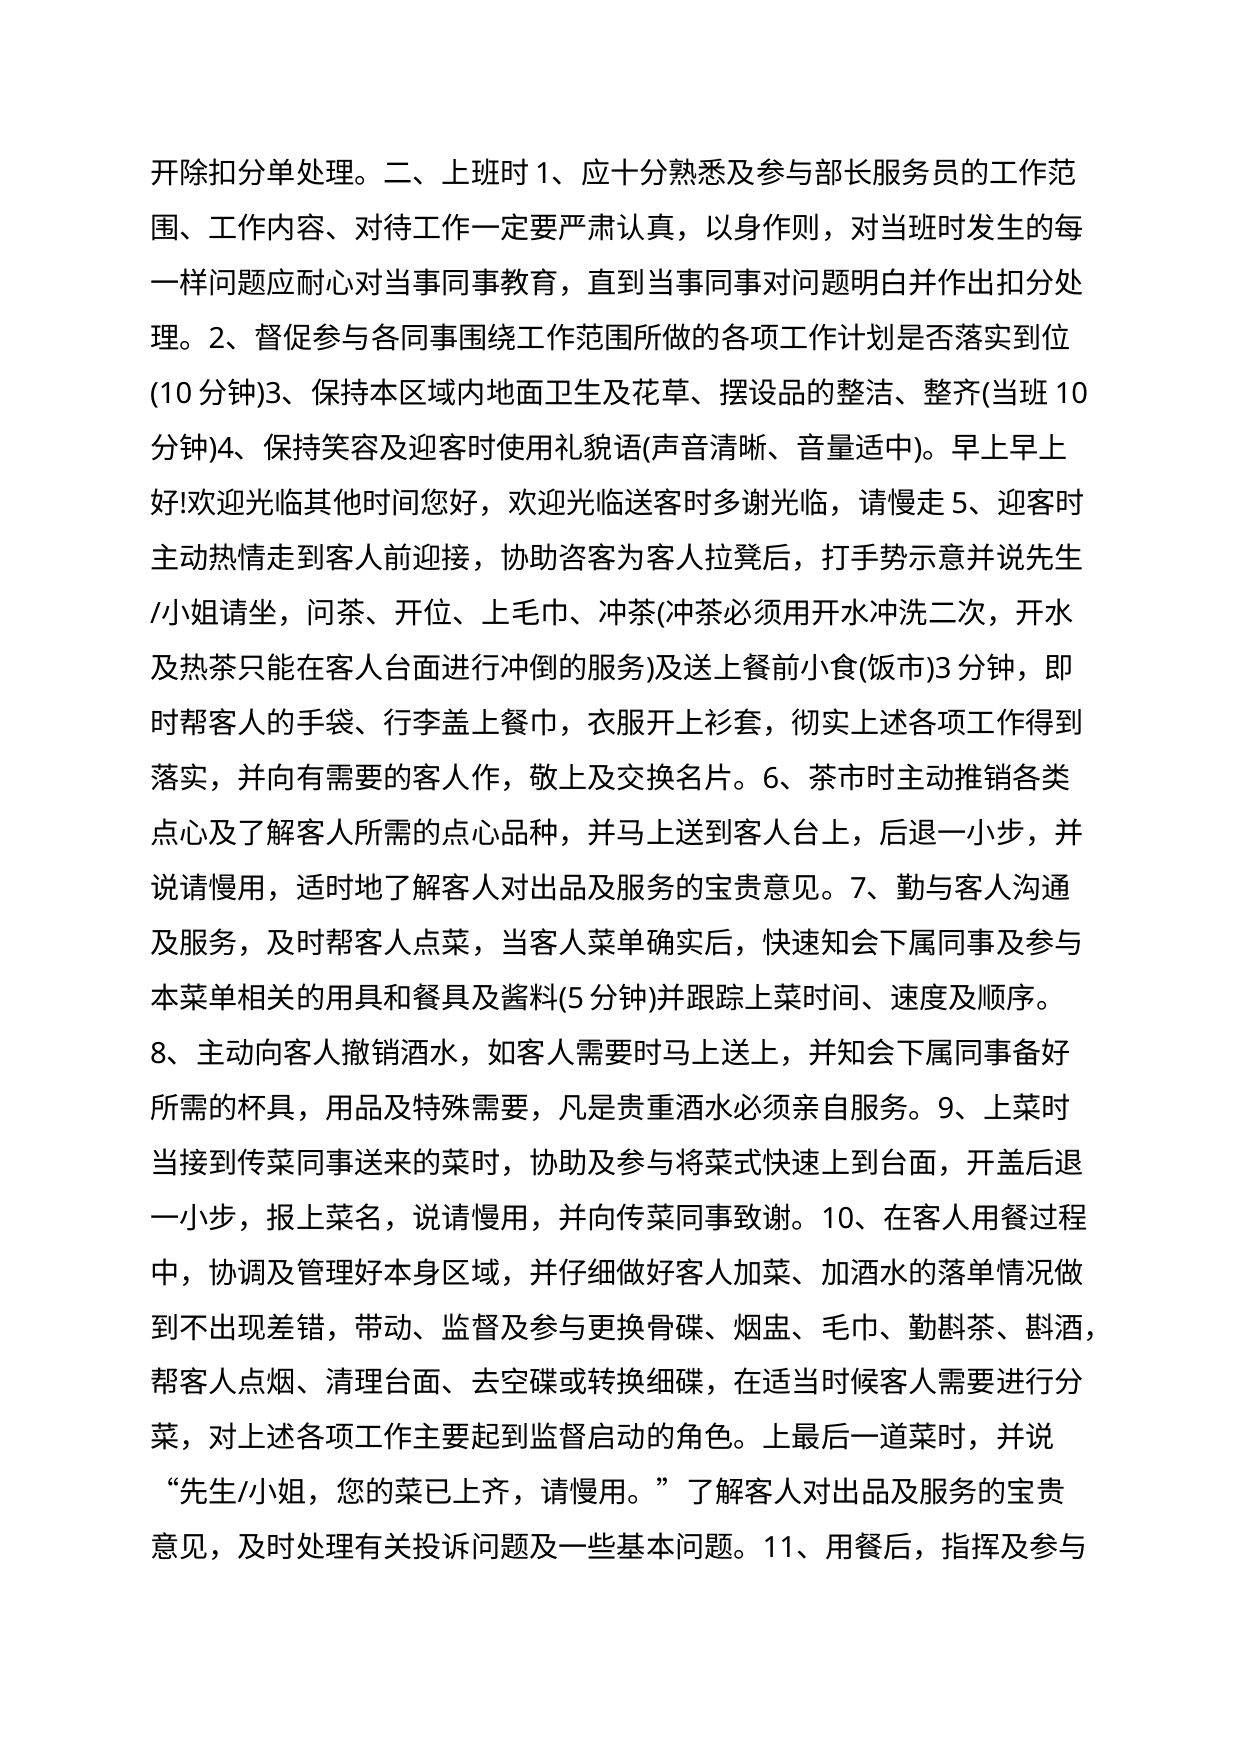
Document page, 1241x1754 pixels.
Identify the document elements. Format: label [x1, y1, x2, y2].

text [150, 150, 1090, 1566]
